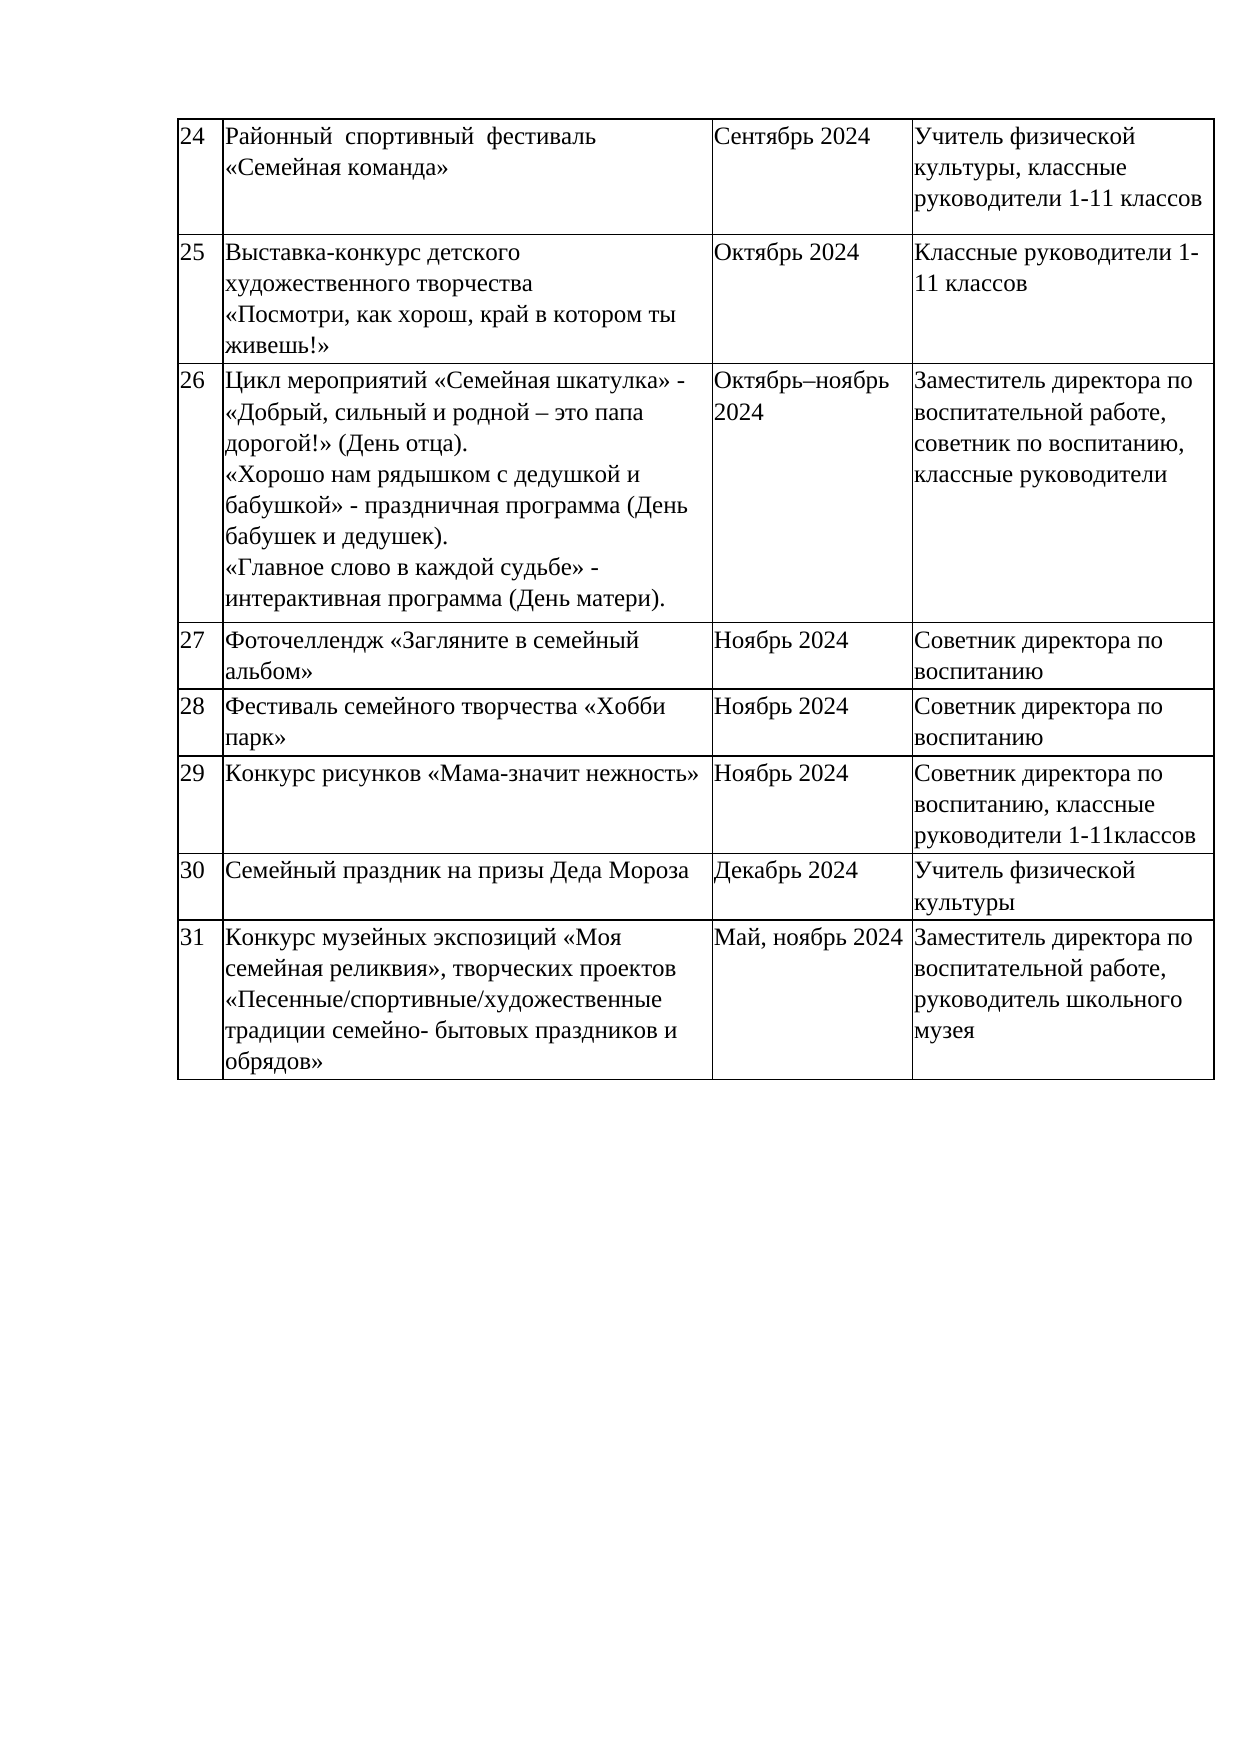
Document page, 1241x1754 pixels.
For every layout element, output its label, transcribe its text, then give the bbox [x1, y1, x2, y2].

table_cell Классные руководители 1-11 классов [913, 235, 1213, 362]
table_cell Заместитель директора по воспитательной работе, руководитель школьного музея [913, 921, 1213, 1079]
table_cell Заместитель директора по воспитательной работе, советник по воспитанию, классные руководители [913, 364, 1213, 622]
table_cell Конкурс музейных экспозиций «Моя семейная реликвия», творческих проектов «Песенные/спортивные/художественные традиции семейно- бытовых праздников и обрядов» [224, 921, 712, 1079]
table_cell 29 [179, 757, 222, 852]
table_cell Октябрь 2024 [713, 235, 912, 362]
table_cell Учитель физической культуры, классные руководители 1-11 классов [913, 120, 1213, 234]
table_cell Конкурс рисунков «Мама-значит нежность» [224, 757, 712, 852]
table_cell Декабрь 2024 [713, 854, 912, 919]
table_cell 28 [179, 690, 222, 755]
table_cell Выставка-конкурс детского художественного творчества «Посмотри, как хорош, край в котором ты живешь!» [224, 235, 712, 362]
table_cell Октябрь–ноябрь 2024 [713, 364, 912, 622]
table_cell 30 [179, 854, 222, 919]
table_cell 24 [179, 120, 222, 234]
table_cell Советник директора по воспитанию [913, 690, 1213, 755]
table_cell 31 [179, 921, 222, 1079]
table_cell Фестиваль семейного творчества «Хобби парк» [224, 690, 712, 755]
table_cell Май, ноябрь 2024 [713, 921, 912, 1079]
table_cell Ноябрь 2024 [713, 690, 912, 755]
table_cell Семейный праздник на призы Деда Мороза [224, 854, 712, 919]
table_cell Советник директора по воспитанию, классные руководители 1-11классов [913, 757, 1213, 852]
table_cell Сентябрь 2024 [713, 120, 912, 234]
table_cell Цикл мероприятий «Семейная шкатулка» - «Добрый, сильный и родной – это папа дорогой!» (День отца). «Хорошо нам рядышком с дедушкой и бабушкой» - праздничная программа (День бабушек и дедушек). «Главное слово в каждой судьбе» - интерактивная программа (День матери). [224, 364, 712, 622]
table_cell 26 [179, 364, 222, 622]
table_cell 27 [179, 623, 222, 688]
table_cell Ноябрь 2024 [713, 757, 912, 852]
table_cell 25 [179, 235, 222, 362]
table_cell Учитель физической культуры [913, 854, 1213, 919]
table_cell Ноябрь 2024 [713, 623, 912, 688]
table_cell Районный спортивный фестиваль «Семейная команда» [224, 120, 712, 234]
table_cell Советник директора по воспитанию [913, 623, 1213, 688]
table_cell Фоточеллендж «Загляните в семейный альбом» [224, 623, 712, 688]
